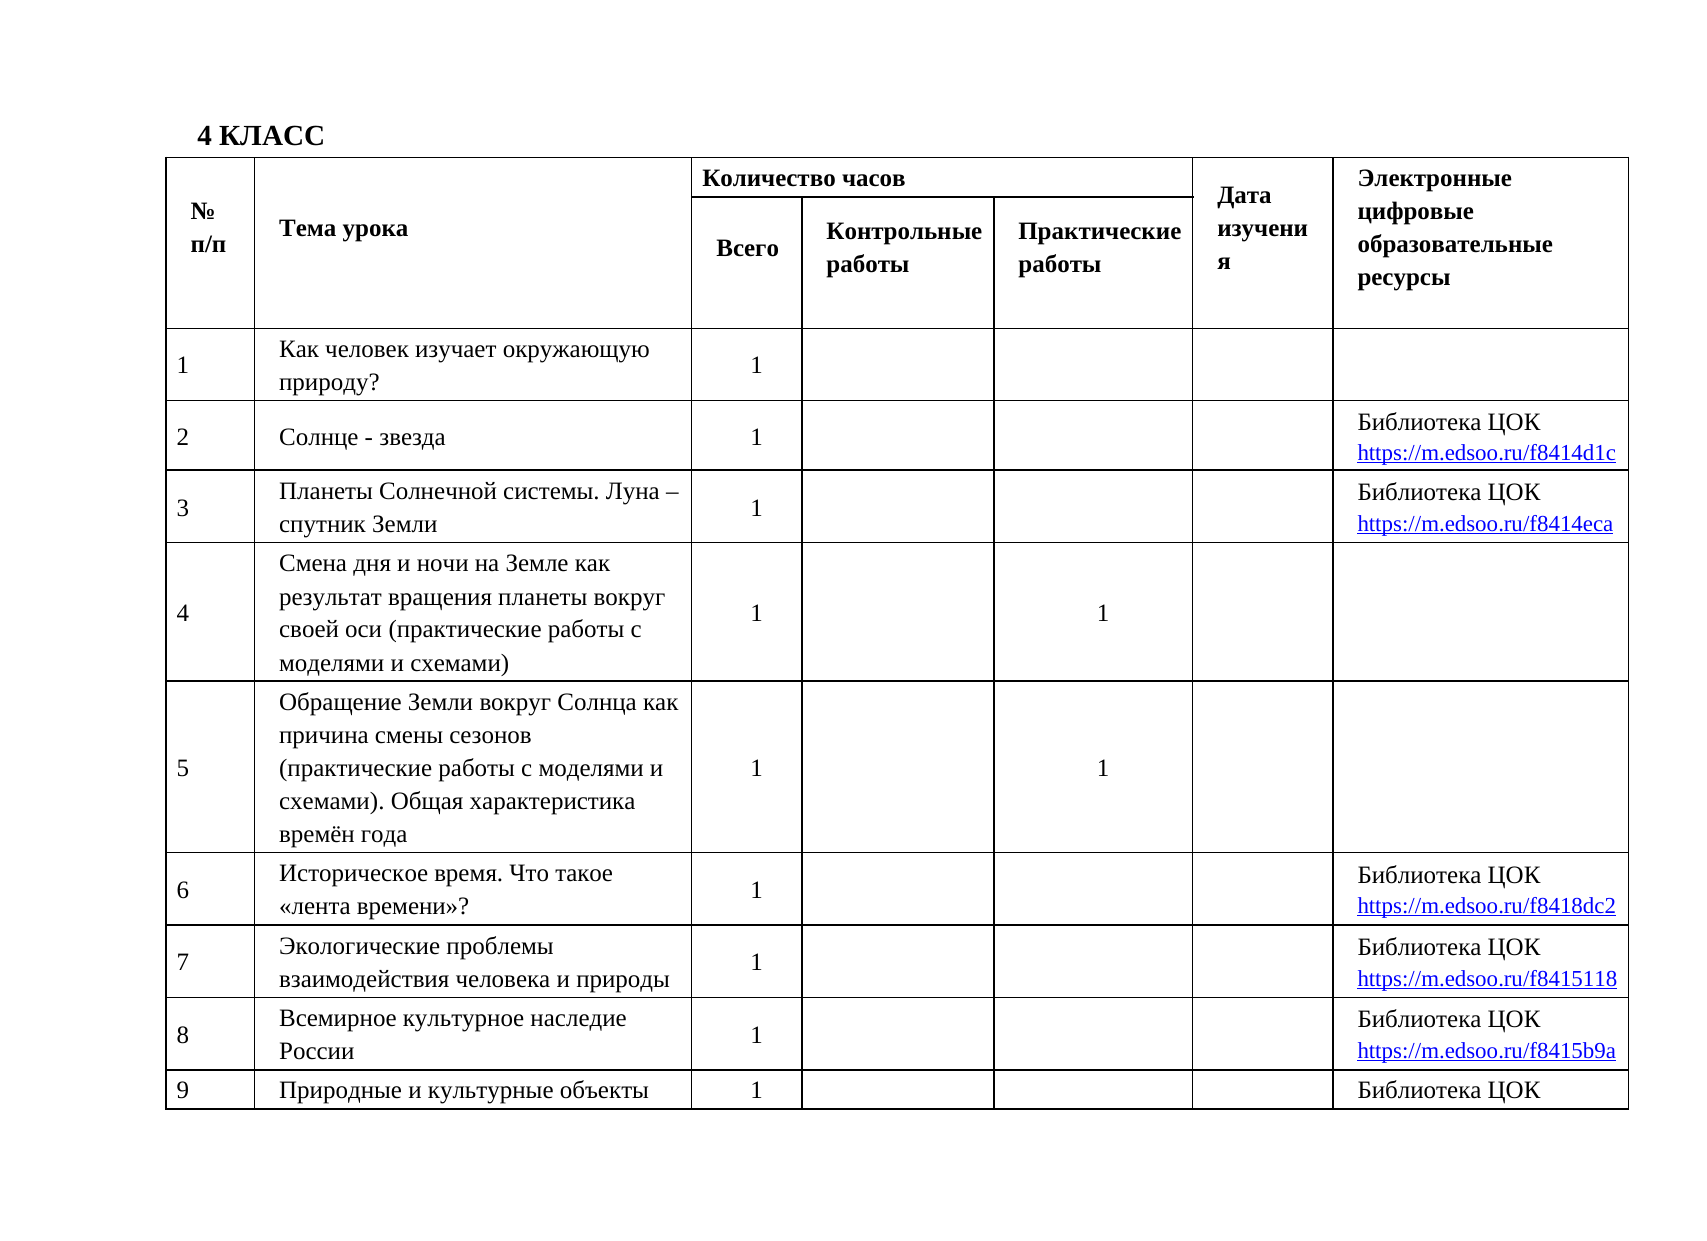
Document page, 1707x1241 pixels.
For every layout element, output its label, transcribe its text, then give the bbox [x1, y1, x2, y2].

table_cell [255, 1071, 691, 1108]
table_cell 1 [692, 471, 801, 542]
table_cell [995, 998, 1192, 1069]
table_cell [1193, 926, 1332, 996]
table_cell [803, 401, 993, 469]
table_cell [1193, 543, 1332, 680]
table_cell Библиотека ЦОК https://m.edsoo.ru/f8414eca [1334, 471, 1628, 542]
table_cell [803, 853, 993, 924]
table_cell Всего [692, 198, 801, 327]
table_cell Планеты Солнечной системы. Луна – спутник Земли [255, 471, 691, 542]
table_cell 1 [995, 543, 1192, 680]
table_cell [1334, 682, 1628, 852]
table_cell Контрольные работы [803, 198, 993, 327]
table_cell Солнце - звезда [255, 401, 691, 469]
table_header Количество часов [692, 158, 1192, 196]
table_cell [995, 853, 1192, 924]
table_cell 1 [692, 329, 801, 400]
table_cell 9 [167, 1071, 254, 1108]
table_cell Как человек изучает окружающую природу? [255, 329, 691, 400]
table_cell [803, 926, 993, 996]
table_cell [803, 329, 993, 400]
table_cell 1 [692, 1071, 801, 1108]
table_cell [803, 471, 993, 542]
table_cell Практические работы [995, 198, 1192, 327]
table_cell [803, 1071, 993, 1108]
table_cell 8 [167, 998, 254, 1069]
text 4 КЛАСС [190, 118, 1618, 152]
table_cell [1193, 998, 1332, 1069]
table_cell 2 [167, 401, 254, 469]
table_cell 5 [167, 682, 254, 852]
table_cell [803, 682, 993, 852]
table_cell Библиотека ЦОК https://m.edsoo.ru/f8414d1c [1334, 401, 1628, 469]
table_cell [995, 401, 1192, 469]
table_cell 1 [692, 998, 801, 1069]
table_cell Всемирное культурное наследие России [255, 998, 691, 1069]
table_cell 1 [692, 853, 801, 924]
table_cell Обращение Земли вокруг Солнца как причина смены сезонов (практические работы с моделями и схемами). Общая характеристика времён года [255, 682, 691, 852]
table_header № п/п [167, 158, 254, 327]
table_cell [1193, 329, 1332, 400]
table_cell [995, 1071, 1192, 1108]
table_cell Смена дня и ночи на Земле как результат вращения планеты вокруг своей оси (практические работы с моделями и схемами) [255, 543, 691, 680]
table_cell [803, 998, 993, 1069]
table_cell Экологические проблемы взаимодействия человека и природы [255, 926, 691, 996]
table_header Дата изучения [1193, 158, 1332, 327]
table_cell 1 [995, 682, 1192, 852]
table_cell 1 [692, 401, 801, 469]
table_cell [995, 471, 1192, 542]
table_cell [1334, 329, 1628, 400]
table_cell [1193, 1071, 1332, 1108]
table_cell [1334, 543, 1628, 680]
table_cell Библиотека ЦОК https://m.edsoo.ru/f8415118 [1334, 926, 1628, 996]
table_cell 1 [692, 682, 801, 852]
table_cell [995, 926, 1192, 996]
table_cell Библиотека ЦОК https://m.edsoo.ru/f8418dc2 [1334, 853, 1628, 924]
table_cell Историческое время. Что такое «лента времени»? [255, 853, 691, 924]
table_header Тема урока [255, 158, 691, 327]
table_cell 4 [167, 543, 254, 680]
table_cell [1193, 471, 1332, 542]
table_cell [995, 329, 1192, 400]
table_cell 7 [167, 926, 254, 996]
table_cell 3 [167, 471, 254, 542]
table_cell [1193, 682, 1332, 852]
table_cell [1193, 401, 1332, 469]
table_cell [1193, 853, 1332, 924]
table_cell 6 [167, 853, 254, 924]
table_cell 1 [167, 329, 254, 400]
table_cell Библиотека ЦОК https://m.edsoo.ru/f8415b9a [1334, 998, 1628, 1069]
table_cell 1 [692, 543, 801, 680]
table_cell 1 [692, 926, 801, 996]
table_header Электронные цифровые образовательные ресурсы [1334, 158, 1628, 327]
table_cell [803, 543, 993, 680]
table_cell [1334, 1071, 1628, 1108]
